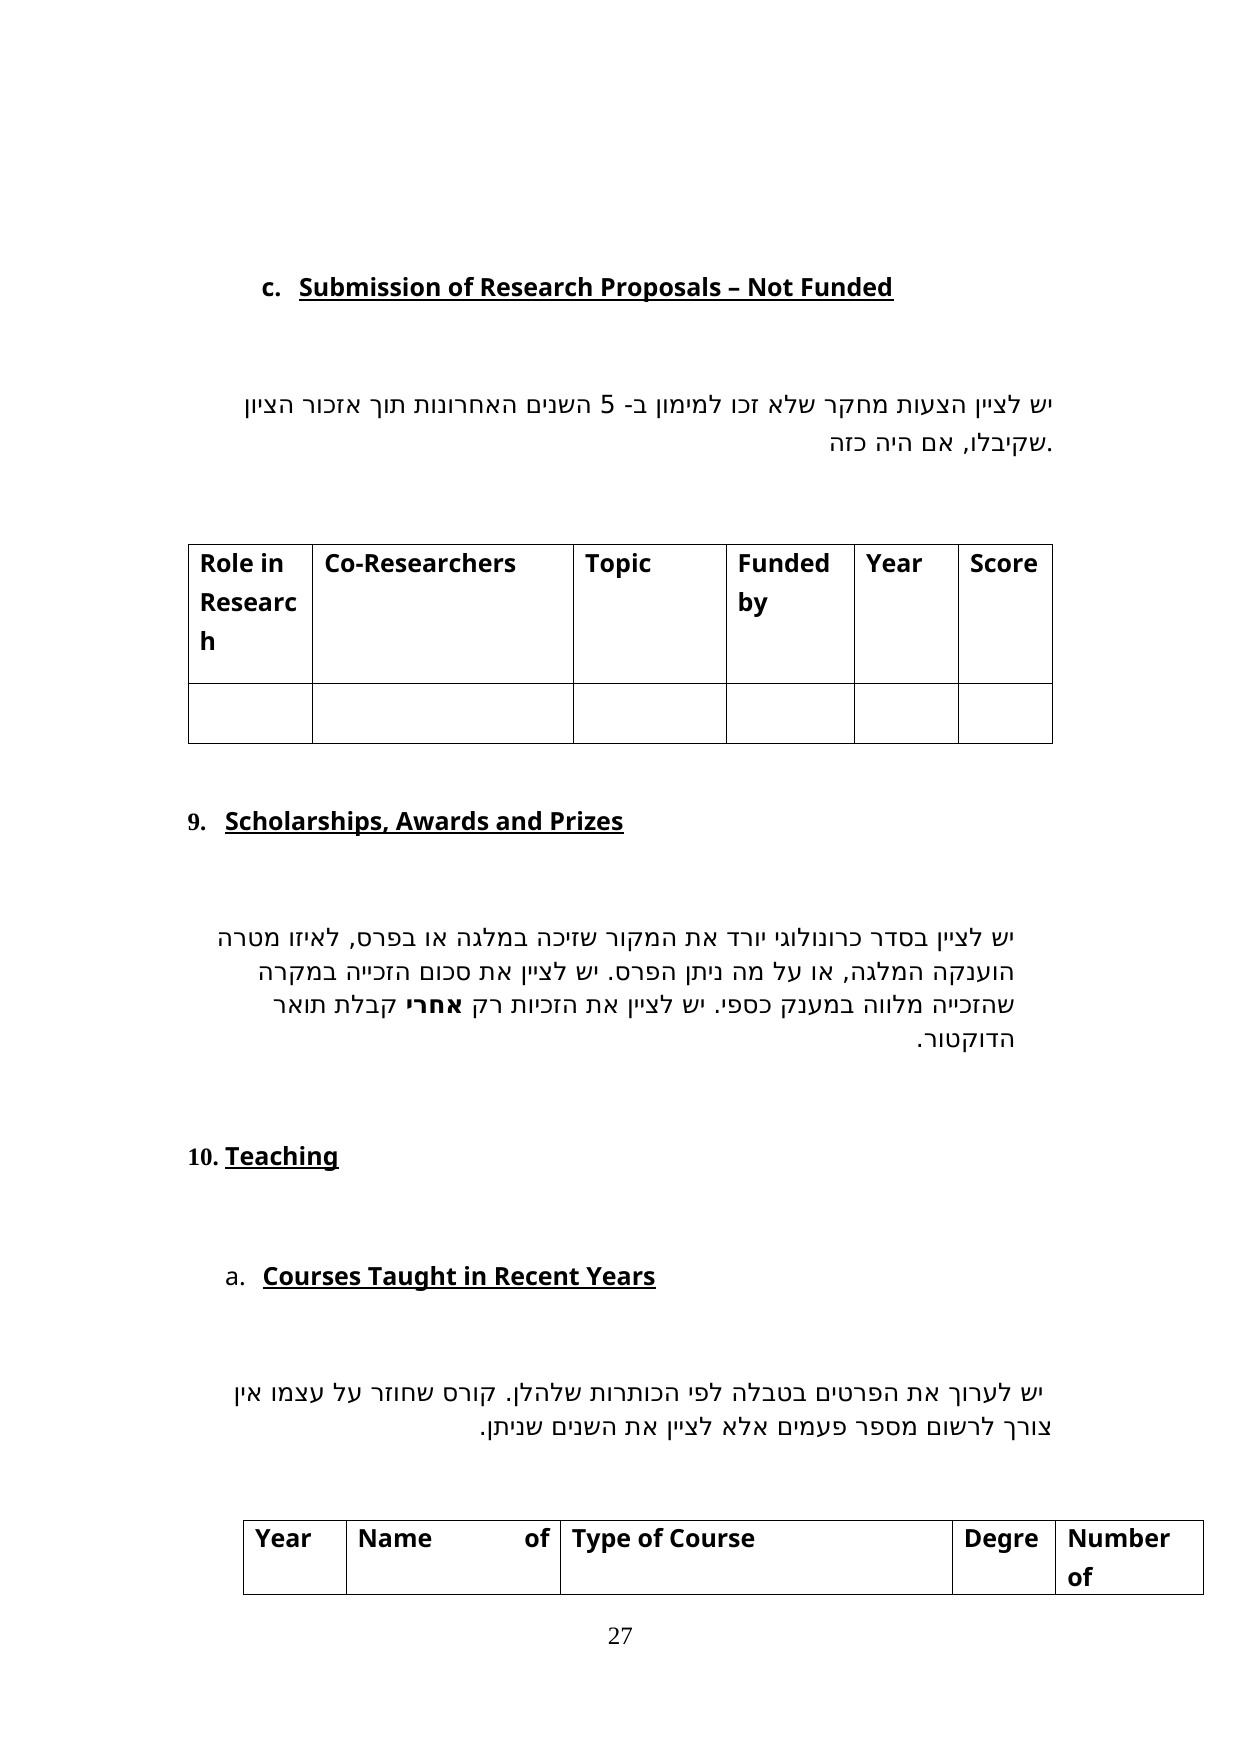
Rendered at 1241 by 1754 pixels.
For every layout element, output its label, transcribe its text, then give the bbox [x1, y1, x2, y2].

table_header Topic [574, 545, 726, 682]
table_cell [959, 684, 1052, 743]
list Scholarships, Awards and Prizes [187, 804, 1053, 838]
text יש לציין הצעות מחקר שלא זכו למימון ב- 5 השנים האחרונות תוך אזכור הציון שקיבלו, אם היה כזה. [225, 390, 1053, 458]
table_cell [727, 684, 854, 743]
table_header Score [959, 545, 1052, 682]
table_header Funded by [727, 545, 854, 682]
table_header Number of Students [1056, 1521, 1203, 1594]
table_header Year [244, 1521, 346, 1594]
table_cell [189, 684, 312, 743]
table_header Year [855, 545, 958, 682]
list Teaching [187, 1139, 1053, 1173]
text יש לציין בסדר כרונולוגי יורד את המקור שזיכה במלגה או בפרס, לאיזו מטרה הוענקה המלגה, או על מה ניתן הפרס. יש לציין את סכום הזכייה במקרה שהזכייה מלווה במענק כספי. יש לציין את הזכיות רק אחרי קבלת תואר הדוקטור. [187, 924, 1015, 1053]
table_header Role in Research [189, 545, 312, 682]
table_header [561, 1521, 952, 1594]
table_cell [855, 684, 958, 743]
table_header Name of Course [347, 1521, 560, 1594]
table_header Co-Researchers [313, 545, 573, 682]
list Courses Taught in Recent Years [225, 1259, 1015, 1293]
table_header Degree [953, 1521, 1055, 1594]
text יש לערוך את הפרטים בטבלה לפי הכותרות שלהלן. קורס שחוזר על עצמו אין צורך לרשום מספר פעמים אלא לציין את השנים שניתן. [187, 1379, 1053, 1441]
table_cell [574, 684, 726, 743]
table_cell [313, 684, 573, 743]
list Submission of Research Proposals – Not Funded [261, 270, 1053, 304]
